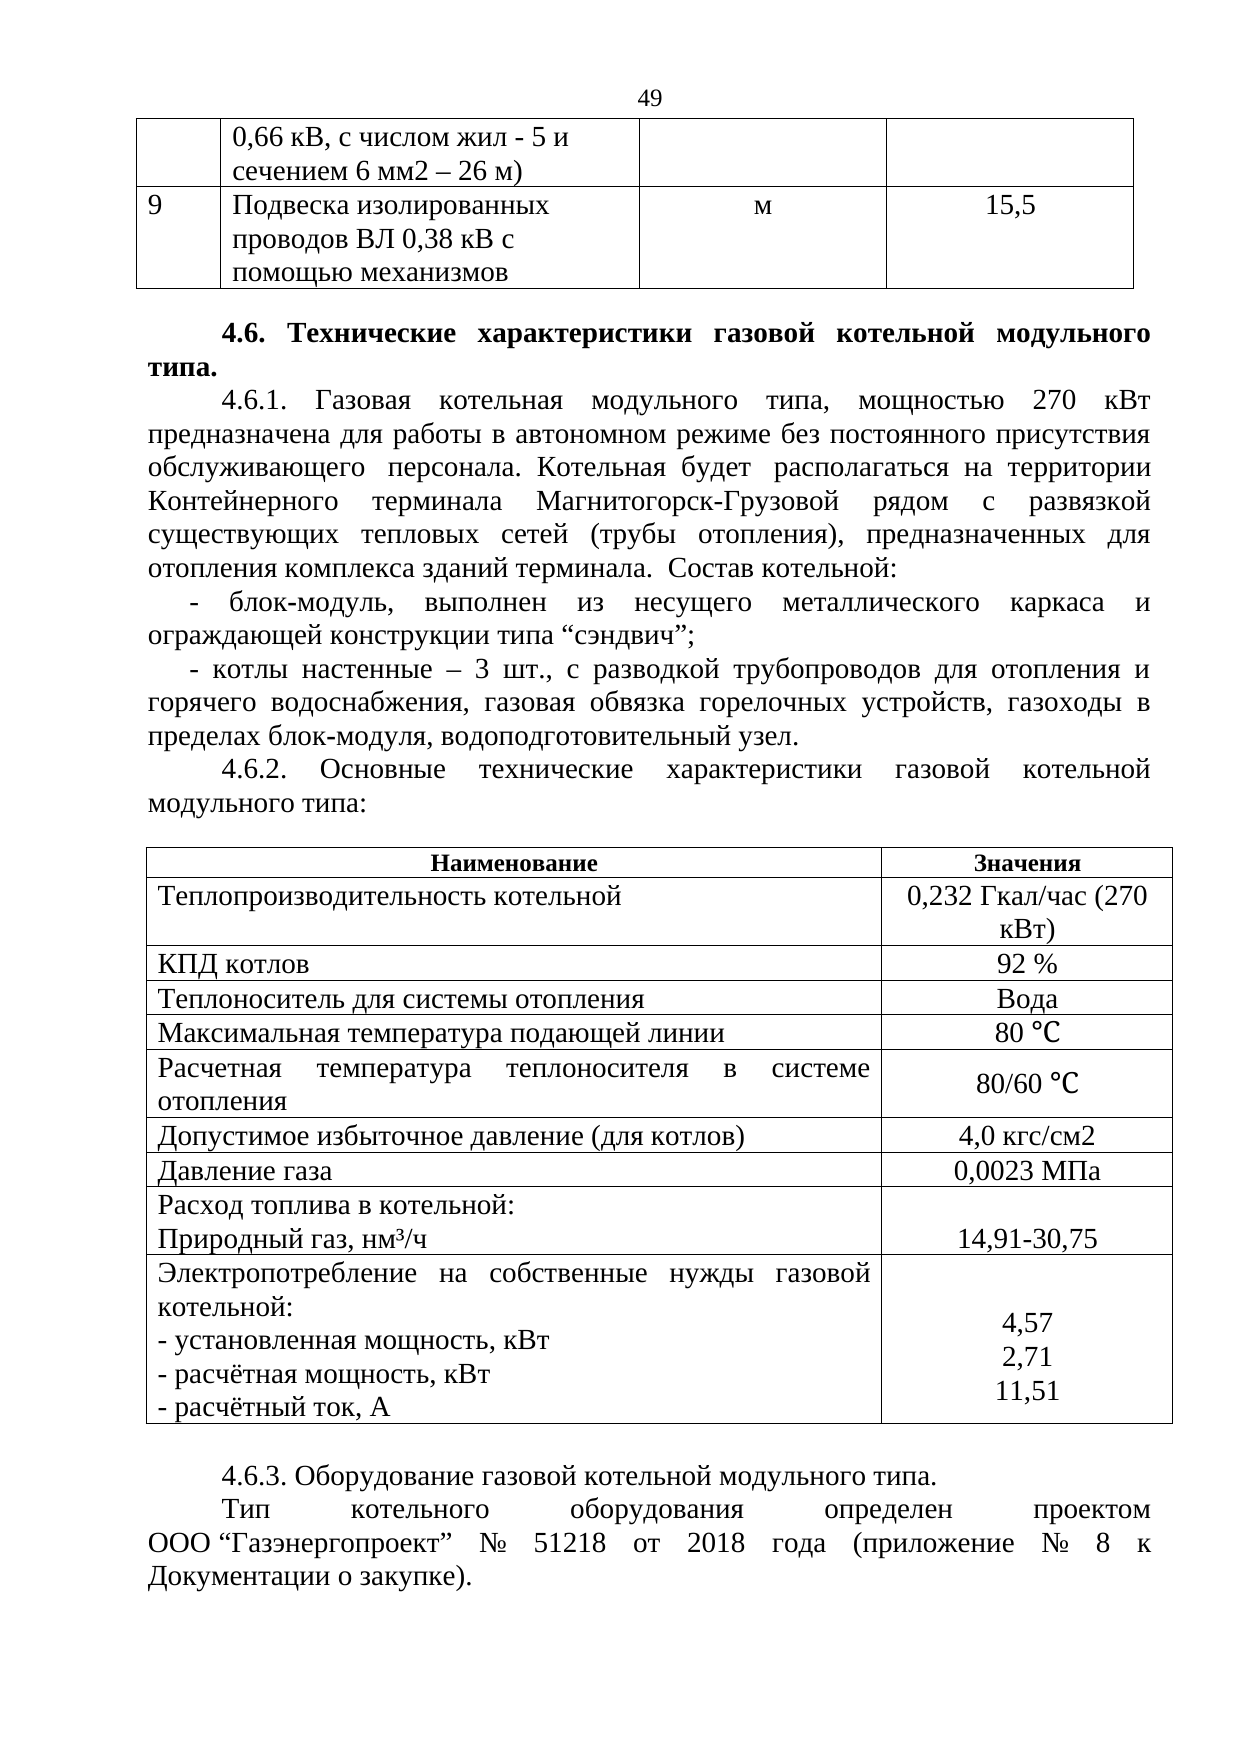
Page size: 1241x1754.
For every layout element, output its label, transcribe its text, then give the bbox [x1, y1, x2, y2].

table_cell 4,0 кгс/см2 [882, 1118, 1172, 1152]
text Тип котельного оборудования определен проектом ООО “Газэнергопроект” № 51218 от 2018 года (приложение № 8 к Документации о закупке). [148, 1491, 1152, 1592]
table_cell Подвеска изолированных проводов ВЛ 0,38 кВ с помощью механизмов [221, 187, 639, 288]
table_cell 80 ℃ [1031, 1015, 1172, 1049]
table_cell м [640, 187, 886, 288]
table_cell 0,0023 МПа [882, 1153, 1172, 1186]
text - котлы настенные – 3 шт., с разводкой трубопроводов для отопления и горячего водоснабжения, газовая обвязка горелочных устройств, газоходы в пределах блок-модуля, водоподготовительный узел. [148, 651, 1152, 751]
text 4.6. Технические характеристики газовой котельной модульного типа. [148, 315, 1152, 382]
table_cell 15,5 [887, 187, 1133, 288]
table_cell 0,232 Гкал/час (270 кВт) [882, 878, 1172, 945]
table_cell 8 [137, 119, 220, 186]
table_header Наименование [147, 848, 881, 877]
table_cell Вода [882, 981, 1172, 1014]
text 4.6.1. Газовая котельная модульного типа, мощностью 270 кВт предназначена для работы в автономном режиме без постоянного присутствия обслуживающего персонала. Котельная будет располагаться на территории Контейнерного терминала Магнитогорск-Грузовой рядом с развязкой существующих тепловых сетей (трубы отопления), предназначенных для отопления комплекса зданий терминала. Состав котельной: [148, 382, 1152, 584]
table_cell 4,57 2,71 11,51 [882, 1255, 1172, 1423]
table_cell Теплопроизводительность котельной [147, 878, 881, 945]
table_cell 20 [887, 119, 1133, 186]
table_cell 92 % [882, 946, 1172, 980]
text - блок-модуль, выполнен из несущего металлического каркаса и ограждающей конструкции типа “сэндвич”; [148, 584, 1152, 651]
table_cell 14,91-30,75 [882, 1187, 1172, 1254]
table_cell Расчетная температура теплоносителя в системе отопления [147, 1050, 881, 1117]
table_cell 80 ℃ [882, 1015, 1024, 1049]
table_cell Теплоноситель для системы отопления [147, 981, 881, 1014]
table_cell Допустимое избыточное давление (для котлов) [147, 1118, 881, 1152]
table_cell м [640, 119, 886, 186]
table_cell Максимальная температура подающей линии [147, 1015, 881, 1049]
table_cell КПД котлов [147, 946, 881, 980]
table_cell 9 [137, 187, 220, 288]
text 4.6.2. Основные технические характеристики газовой котельной модульного типа: [148, 751, 1152, 818]
table_cell 80/60 ℃ [882, 1050, 1172, 1117]
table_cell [221, 119, 639, 186]
table_cell Электропотребление на собственные нужды газовой котельной: - установленная мощность, кВт - расчётная мощность, кВт - расчётный ток, А [147, 1255, 881, 1423]
table_cell Давление газа [147, 1153, 881, 1186]
text 4.6.3. Оборудование газовой котельной модульного типа. [148, 1458, 1152, 1491]
table_header Значения [882, 848, 1172, 877]
table_cell Расход топлива в котельной: Природный газ, нм³/ч [147, 1187, 881, 1254]
